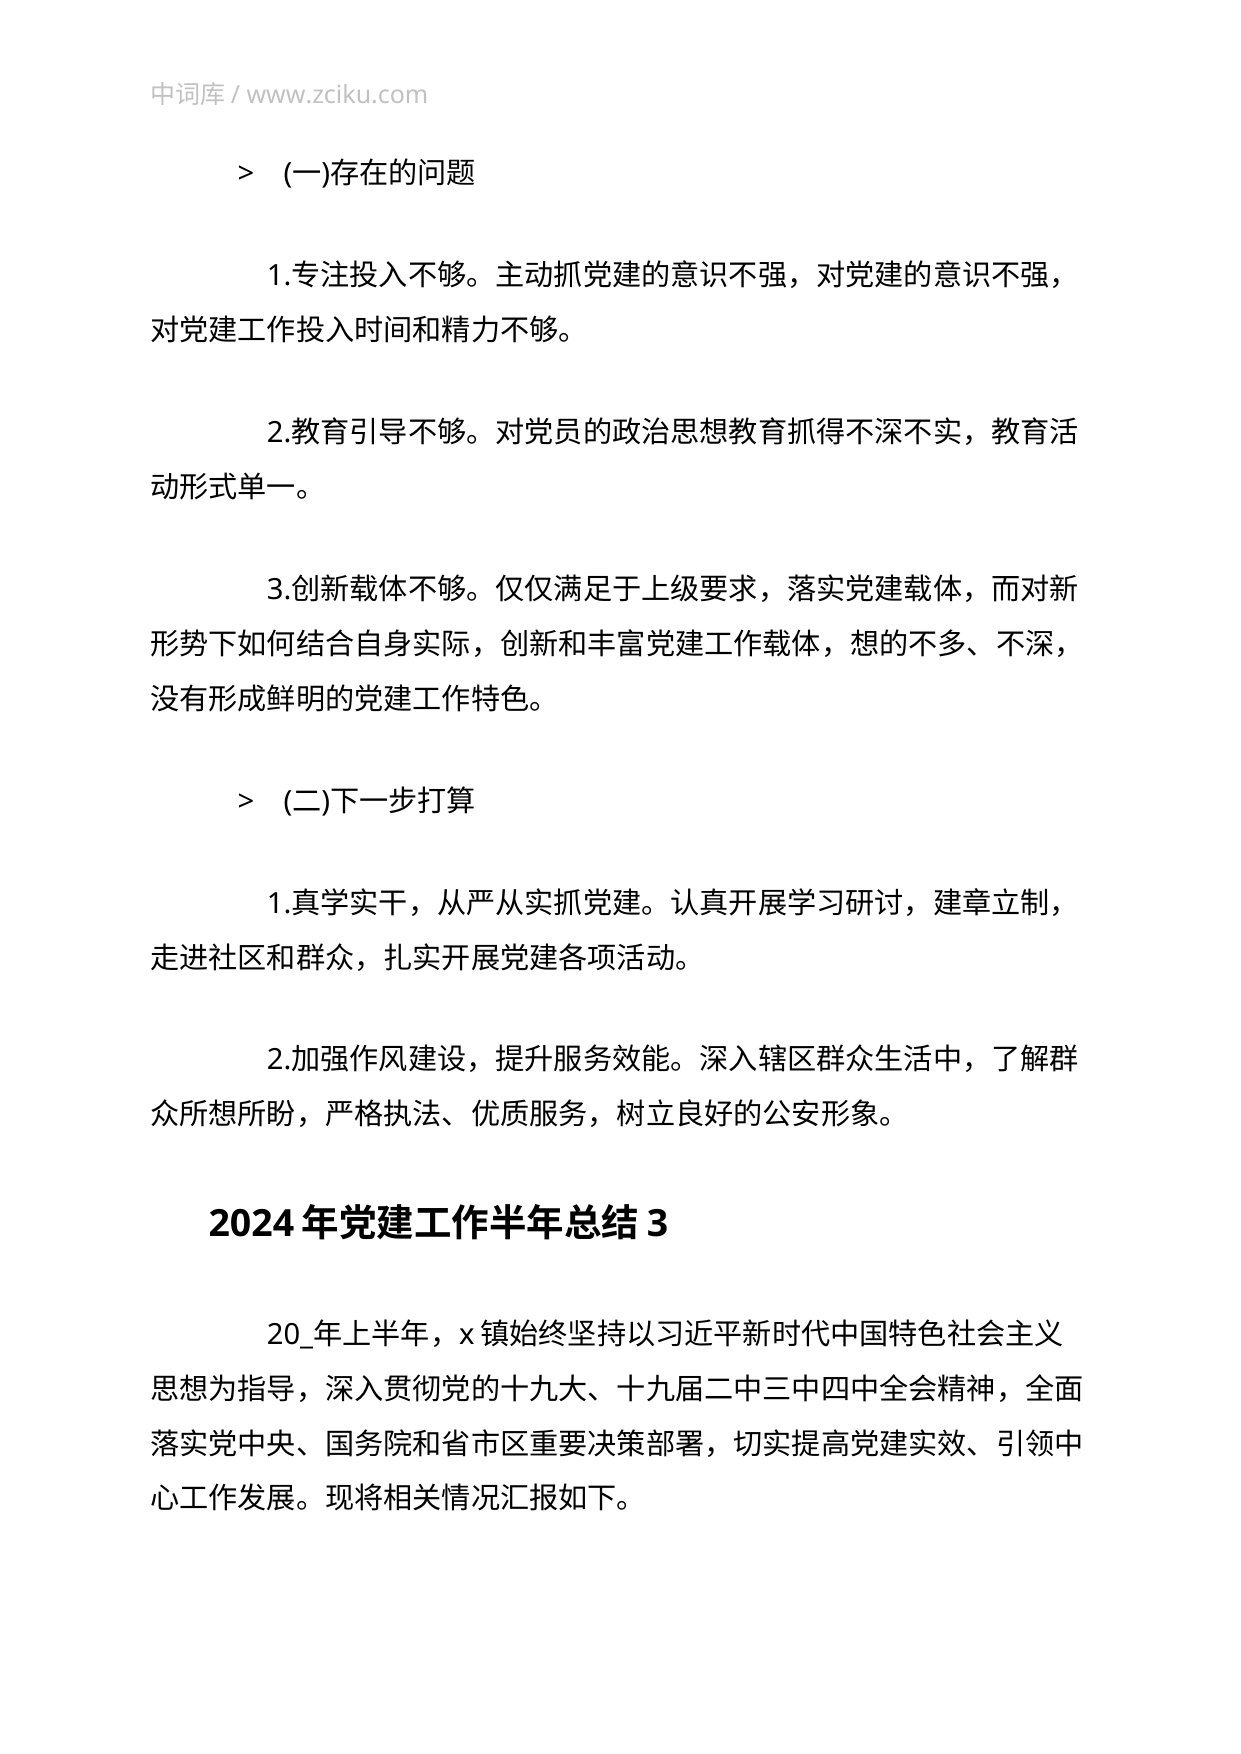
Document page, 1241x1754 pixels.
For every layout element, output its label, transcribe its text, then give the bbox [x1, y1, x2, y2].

text 2.加强作风建设，提升服务效能。深入辖区群众生活中，了解群众所想所盼，严格执法、优质服务，树立良好的公安形象。 [150, 1036, 1090, 1133]
text 3.创新载体不够。仅仅满足于上级要求，落实党建载体，而对新形势下如何结合自身实际，创新和丰富党建工作载体，想的不多、不深，没有形成鲜明的党建工作特色。 [150, 566, 1090, 718]
text > (一)存在的问题 [150, 150, 1090, 192]
text 1.专注投入不够。主动抓党建的意识不强，对党建的意识不强，对党建工作投入时间和精力不够。 [150, 252, 1090, 349]
text > (二)下一步打算 [150, 777, 1090, 819]
text 20_年上半年，x镇始终坚持以习近平新时代中国特色社会主义思想为指导，深入贯彻党的十九大、十九届二中三中四中全会精神，全面落实党中央、国务院和省市区重要决策部署，切实提高党建实效、引领中心工作发展。现将相关情况汇报如下。 [150, 1310, 1090, 1517]
text 1.真学实干，从严从实抓党建。认真开展学习研讨，建章立制，走进社区和群众，扎实开展党建各项活动。 [150, 879, 1090, 976]
text 2024年党建工作半年总结3 [150, 1193, 1090, 1247]
text 2.教育引导不够。对党员的政治思想教育抓得不深不实，教育活动形式单一。 [150, 409, 1090, 506]
